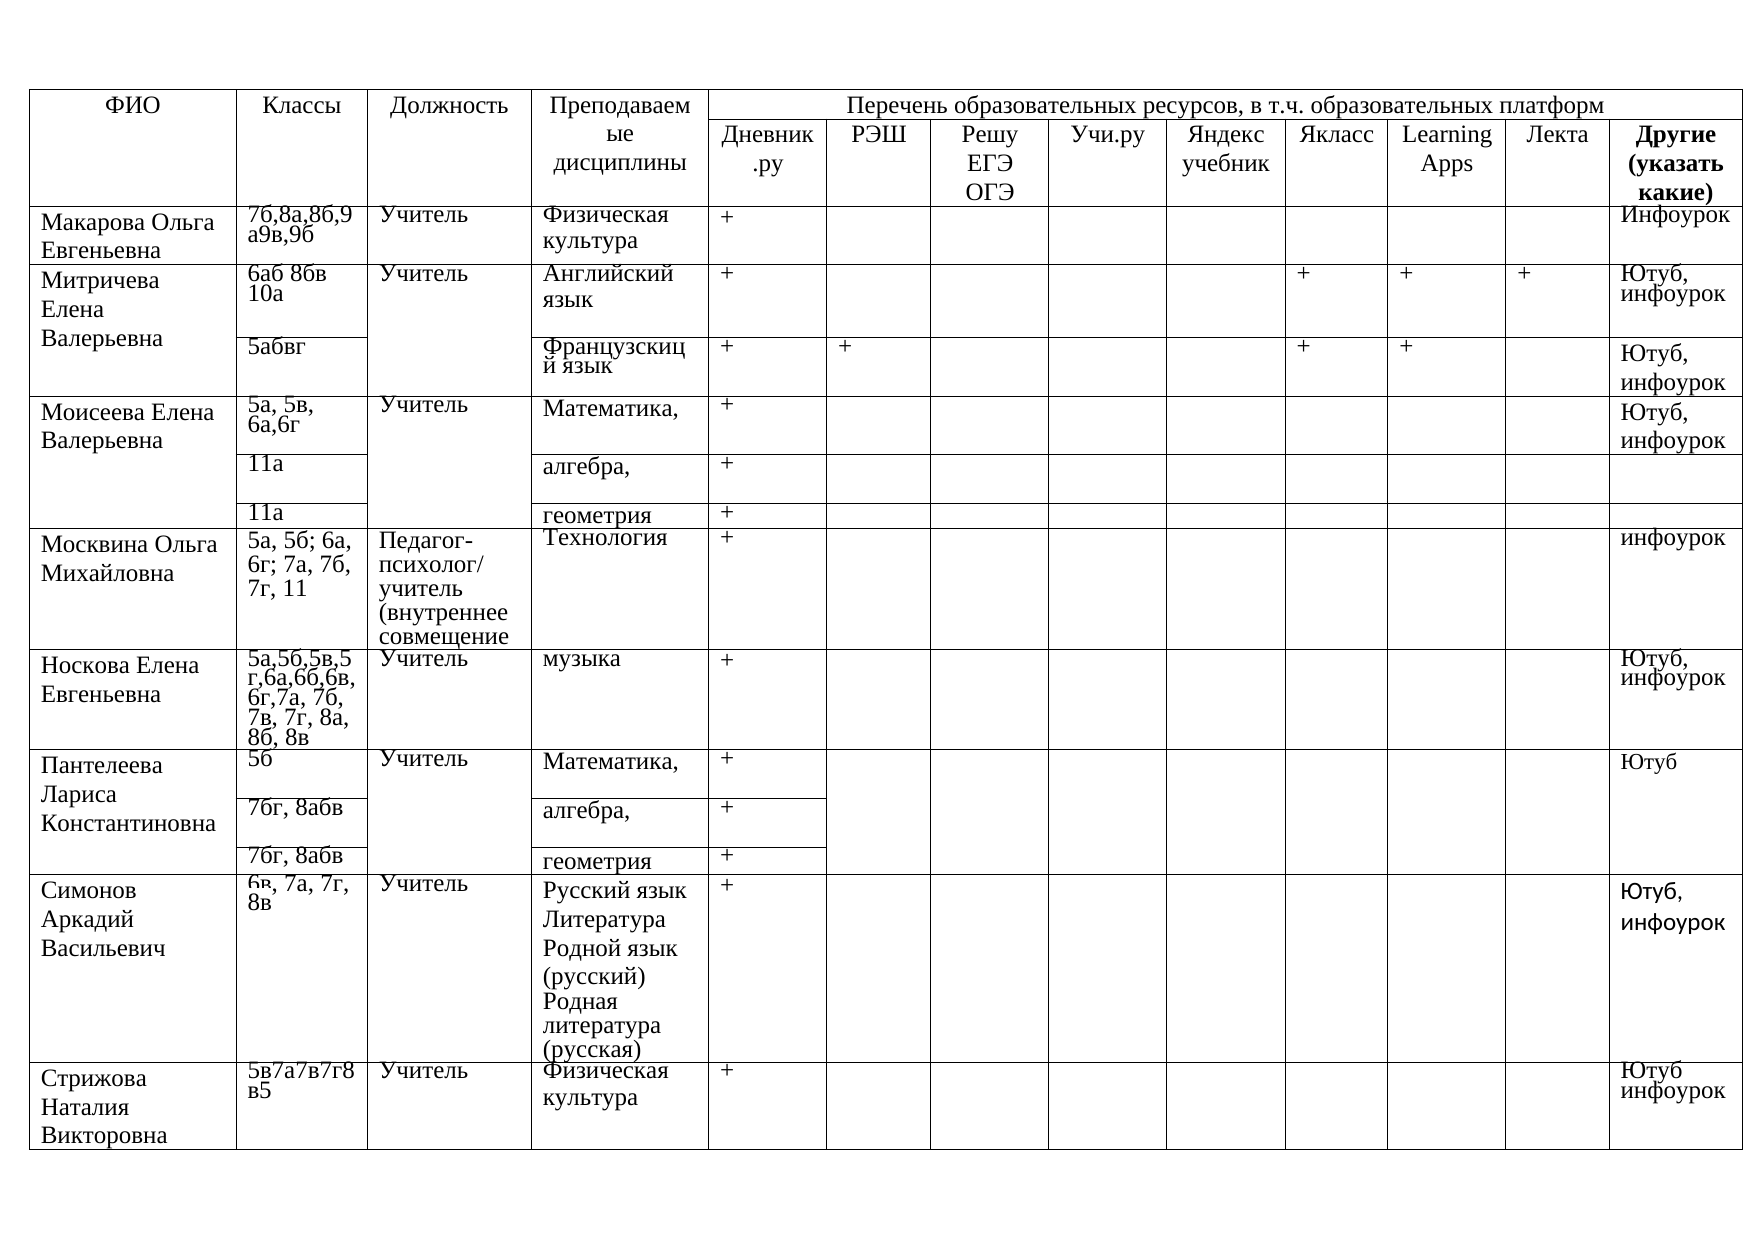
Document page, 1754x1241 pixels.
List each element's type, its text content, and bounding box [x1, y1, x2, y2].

table_cell [1610, 504, 1742, 528]
table_cell [1049, 207, 1166, 264]
table_cell [1167, 207, 1285, 264]
table_cell [827, 265, 930, 337]
table_cell [931, 875, 1048, 1062]
table_cell [1610, 455, 1742, 503]
table_cell [931, 338, 1048, 396]
table_cell алгебра, [532, 455, 708, 503]
table_cell Учи.ру [1049, 120, 1166, 206]
table_cell РЭШ [827, 120, 930, 206]
table_cell + [709, 848, 826, 874]
table_cell [827, 875, 930, 1062]
table_cell Митричева Елена Валерьевна [30, 265, 236, 396]
table_cell [1388, 455, 1505, 503]
table_cell [1167, 338, 1285, 396]
table_header Перечень образовательных ресурсов, в т.ч. образовательных платформ [709, 90, 1742, 118]
table_cell 6в, 7а, 7г, 8в [237, 875, 367, 1062]
table_cell [1388, 875, 1505, 1062]
table_cell [1049, 1063, 1166, 1149]
table_cell [1167, 650, 1285, 749]
table_cell 7бг, 8абв [237, 848, 367, 874]
table_cell [1506, 207, 1609, 264]
table_cell [1049, 504, 1166, 528]
table_cell [1167, 265, 1285, 337]
table_cell алгебра, [532, 799, 708, 847]
table_cell [1388, 750, 1505, 874]
table_cell + [1388, 265, 1505, 337]
table_cell [1286, 455, 1387, 503]
table_cell Учитель [368, 397, 531, 528]
table_cell Технология [532, 529, 708, 649]
table_cell [1049, 750, 1166, 874]
table_cell [931, 529, 1048, 649]
table_cell [827, 397, 930, 454]
table_cell Решу ЕГЭ ОГЭ [931, 120, 1048, 206]
table_cell [1506, 1063, 1609, 1149]
table_cell [931, 265, 1048, 337]
table_cell [1049, 875, 1166, 1062]
table_cell [1388, 1063, 1505, 1149]
table_cell Английский язык [532, 265, 708, 337]
table_cell Ютуб инфоурок [1610, 1063, 1742, 1149]
table_cell [1506, 650, 1609, 749]
table_cell Другие (указать какие) [1610, 120, 1742, 206]
table_cell + [709, 397, 826, 454]
table_cell [1286, 875, 1387, 1062]
table_cell Учитель [368, 650, 531, 749]
table_cell 6аб 8бв 10а [237, 265, 367, 337]
table_cell [1506, 529, 1609, 649]
table_cell + [709, 1063, 826, 1149]
table_cell Носкова Елена Евгеньевна [30, 650, 236, 749]
table_cell [1049, 397, 1166, 454]
table_cell Ютуб, инфоурок [1610, 265, 1742, 337]
table_cell инфоурок [1610, 529, 1742, 649]
table_cell [1286, 529, 1387, 649]
table_cell Учитель [368, 750, 531, 874]
table_cell + [709, 338, 826, 396]
table_cell Педагог- психолог/ учитель (внутреннее совмещение [368, 529, 531, 649]
table_cell [827, 529, 930, 649]
table_cell [1286, 750, 1387, 874]
table_cell + [709, 455, 826, 503]
table_cell [1167, 504, 1285, 528]
table_cell [1388, 207, 1505, 264]
table_cell 7б,8а,8б,9а9в,9б [237, 207, 367, 264]
table_cell [1286, 504, 1387, 528]
table_cell Моисеева Елена Валерьевна [30, 397, 236, 528]
table_cell + [709, 799, 826, 847]
table_header ФИО [30, 90, 236, 206]
table_cell геометрия [532, 504, 708, 528]
table_cell Математика, [532, 397, 708, 454]
table_cell [1286, 207, 1387, 264]
table_cell [827, 207, 930, 264]
table_cell [1286, 1063, 1387, 1149]
table_cell 7бг, 8абв [237, 799, 367, 847]
table_cell + [1286, 265, 1387, 337]
table_cell [1049, 455, 1166, 503]
table_cell Симонов Аркадий Васильевич [30, 875, 236, 1062]
table_cell Физическая культура [532, 1063, 708, 1149]
table_cell Макарова Ольга Евгеньевна [30, 207, 236, 264]
table_cell 5а, 5б; 6а, 6г; 7а, 7б, 7г, 11 [237, 529, 367, 649]
table_cell Стрижова Наталия Викторовна [30, 1063, 236, 1149]
table_cell [931, 207, 1048, 264]
table_cell [1167, 750, 1285, 874]
table_cell Французскицй язык [532, 338, 708, 396]
table_cell + [709, 650, 826, 749]
table_cell [931, 750, 1048, 874]
table_cell [931, 650, 1048, 749]
table_cell + [827, 338, 930, 396]
table_cell [827, 650, 930, 749]
table_cell [1167, 875, 1285, 1062]
table_cell [1167, 1063, 1285, 1149]
table_cell [931, 504, 1048, 528]
table_cell Русский язык Литература Родной язык (русский) Родная литература (русская) [532, 875, 708, 1062]
table_cell + [1286, 338, 1387, 396]
table_cell + [709, 504, 826, 528]
table_cell [1506, 875, 1609, 1062]
table_cell [1388, 650, 1505, 749]
table_cell [827, 455, 930, 503]
table_cell LearningApps [1388, 120, 1505, 206]
table_cell [931, 1063, 1048, 1149]
table_cell Ютуб, инфоурок [1610, 397, 1742, 454]
table_cell Дневник.ру [709, 120, 826, 206]
table_cell + [709, 207, 826, 264]
table_cell + [1388, 338, 1505, 396]
table_cell [1167, 455, 1285, 503]
table_cell Ютуб, инфоурок [1610, 875, 1742, 1062]
table_cell 5б [237, 750, 367, 798]
table_cell [827, 504, 930, 528]
table_cell [1049, 650, 1166, 749]
table_cell Учитель [368, 875, 531, 1062]
table_cell 11а [237, 504, 367, 528]
table_cell Ютуб, инфоурок [1610, 338, 1742, 396]
table_cell Пантелеева Лариса Константиновна [30, 750, 236, 874]
table_cell [1388, 504, 1505, 528]
table_cell [1506, 397, 1609, 454]
table_cell [1049, 338, 1166, 396]
table_cell [1286, 397, 1387, 454]
table_cell [1167, 529, 1285, 649]
table_cell Лекта [1506, 120, 1609, 206]
table_cell [1506, 750, 1609, 874]
table_cell Москвина Ольга Михайловна [30, 529, 236, 649]
table_cell + [709, 875, 826, 1062]
table_cell Учитель [368, 207, 531, 264]
table_cell Ютуб [1610, 750, 1742, 874]
table_cell [1506, 504, 1609, 528]
table_cell + [709, 750, 826, 798]
table_cell [1506, 455, 1609, 503]
table_cell [1506, 338, 1609, 396]
table_cell 5в7а7в7г8в5 [237, 1063, 367, 1149]
table_cell [931, 397, 1048, 454]
table_cell 11а [237, 455, 367, 503]
table_cell [1049, 265, 1166, 337]
table_cell Яндекс учебник [1167, 120, 1285, 206]
table_cell Ютуб, инфоурок [1610, 650, 1742, 749]
table_cell [931, 455, 1048, 503]
table_cell геометрия [532, 848, 708, 874]
table_cell Учитель [368, 265, 531, 396]
table_cell Инфоурок [1610, 207, 1742, 264]
table_cell [1049, 529, 1166, 649]
table_cell [1388, 529, 1505, 649]
table_cell [1388, 397, 1505, 454]
table_cell [1167, 397, 1285, 454]
table_cell музыка [532, 650, 708, 749]
table_cell 5а,5б,5в,5г,6а,6б,6в,6г,7а, 7б, 7в, 7г, 8а, 8б, 8в [237, 650, 367, 749]
table_cell Математика, [532, 750, 708, 798]
table_cell [827, 1063, 930, 1149]
table_cell Учитель [368, 1063, 531, 1149]
table_cell Якласс [1286, 120, 1387, 206]
table_cell 5абвг [237, 338, 367, 396]
table_cell [827, 750, 930, 874]
table_cell + [709, 265, 826, 337]
table_cell + [1506, 265, 1609, 337]
table_cell [1286, 650, 1387, 749]
table_header Классы [237, 90, 367, 206]
table_cell + [709, 529, 826, 649]
table_cell Физическая культура [532, 207, 708, 264]
table_header Преподаваемые дисциплины [532, 90, 708, 206]
table_cell 5а, 5в, 6а,6г [237, 397, 367, 454]
table_header Должность [368, 90, 531, 206]
